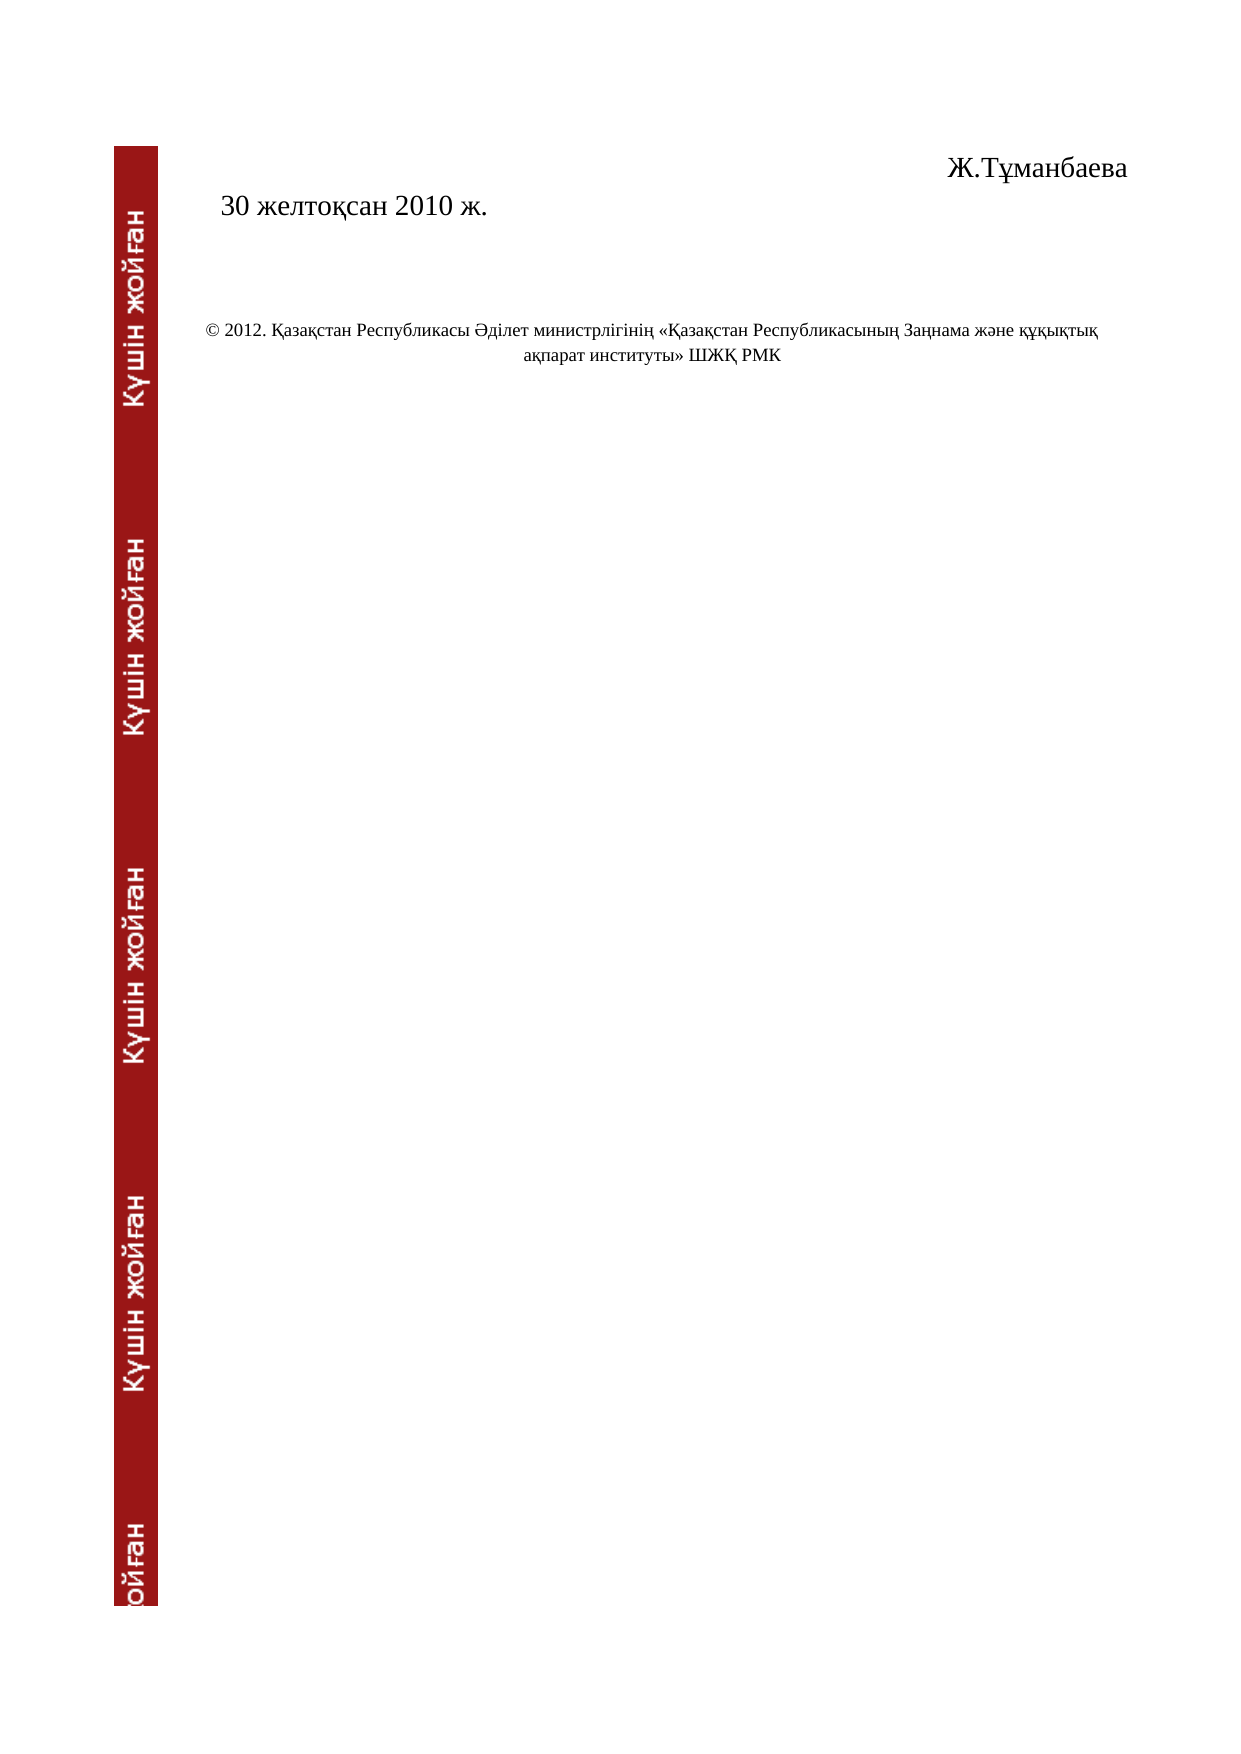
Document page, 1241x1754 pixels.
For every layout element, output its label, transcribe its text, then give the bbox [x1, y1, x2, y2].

text © 2012. Қазақстан Республикасы Әділет министрлігінің «Қазақстан Республикасының Заңнама және құқықтық ақпарат институты» ШЖҚ РМК [112, 319, 1128, 365]
picture [114, 146, 158, 150]
picture [114, 365, 158, 1606]
text Дайындаған: Мұнайлы аудандық жұмыспен қамту және әлеуметтік бағдарламалар бөлімінің бастығы Ж.Тұманбаева 30 желтоқсан 2010 ж. [112, 150, 1128, 222]
picture [114, 222, 158, 319]
